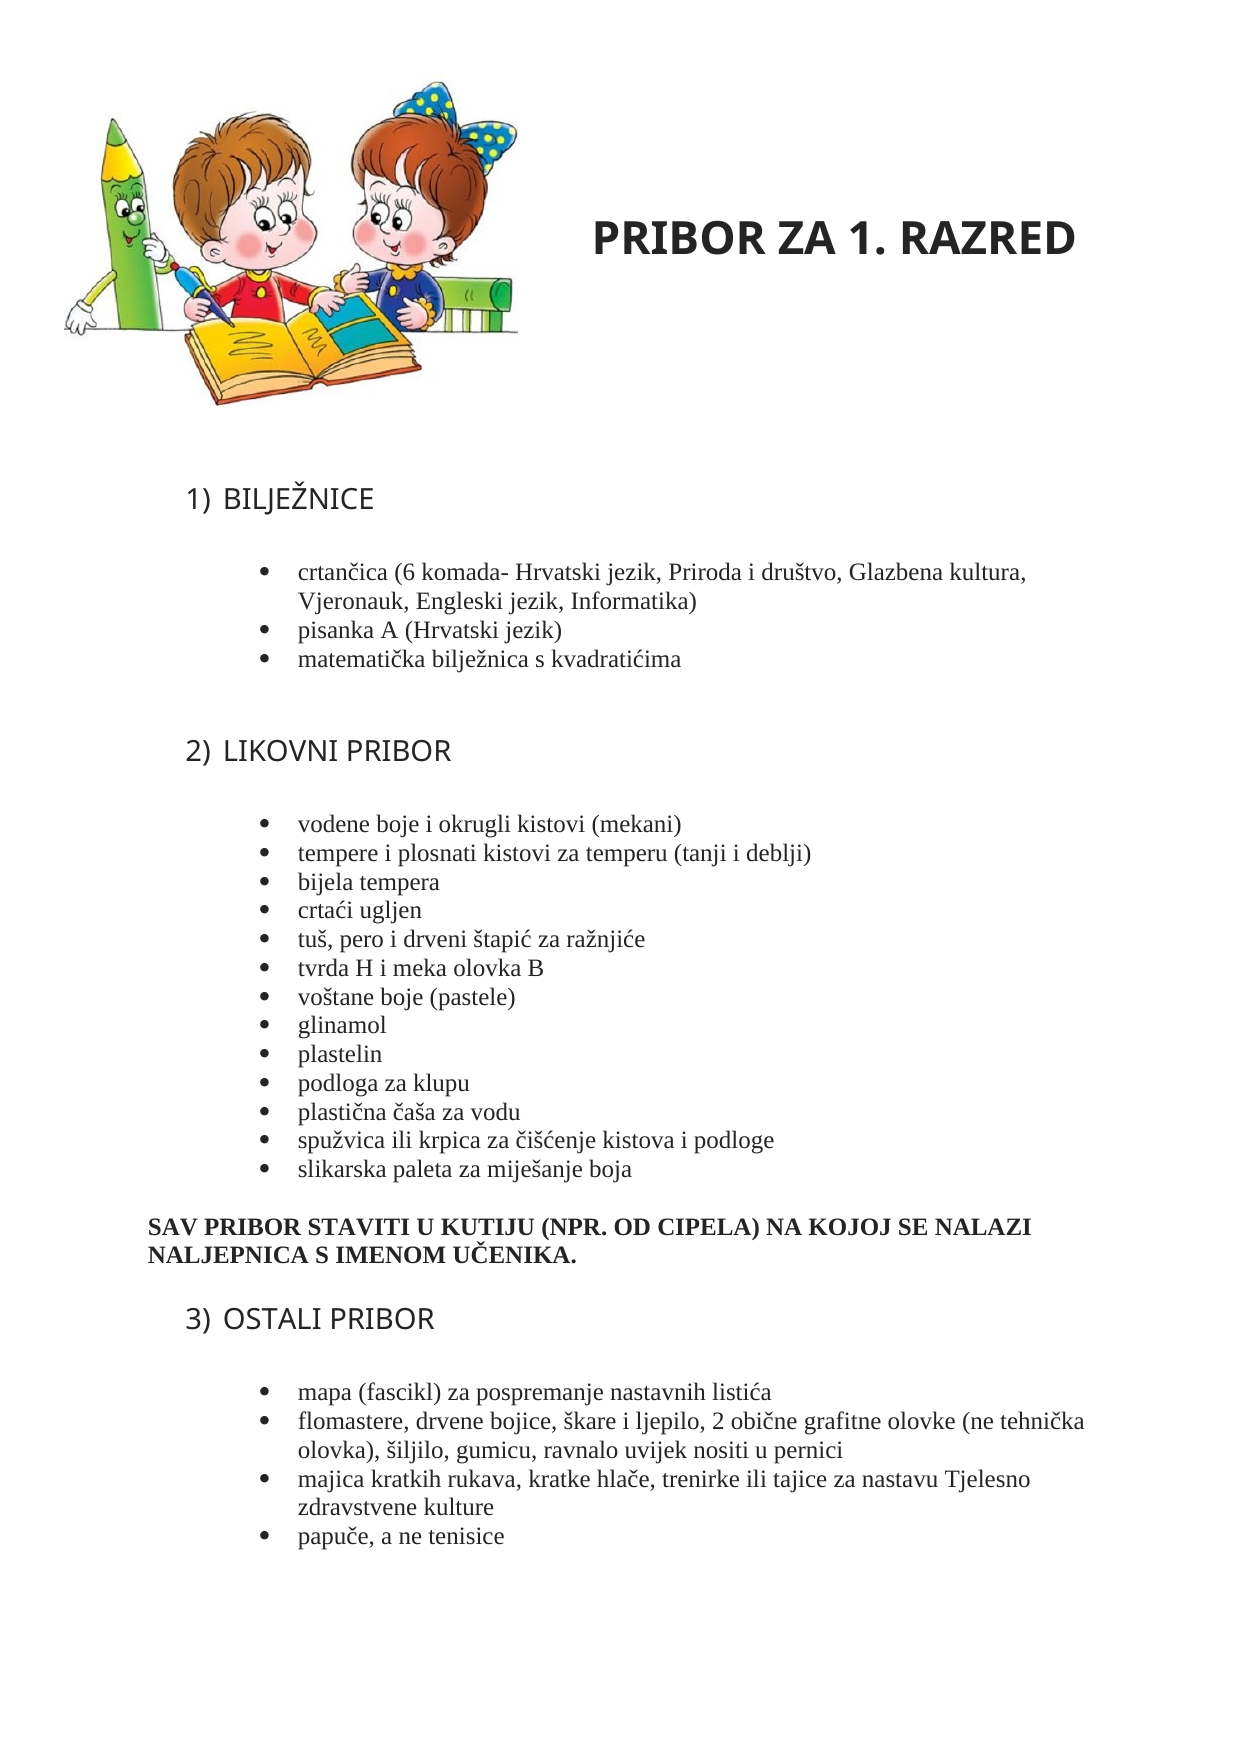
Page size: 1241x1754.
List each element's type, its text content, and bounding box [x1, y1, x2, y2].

list voštane boje (pastele) [260, 982, 1093, 1011]
list papuče, a ne tenisice [260, 1521, 1093, 1550]
list BILJEŽNICE [185, 478, 1093, 518]
list slikarska paleta za miješanje boja [260, 1154, 1093, 1183]
list vodene boje i okrugli kistovi (mekani) [260, 809, 1093, 838]
list OSTALI PRIBOR [185, 1298, 1093, 1338]
text PRIBOR ZA 1. RAZRED [558, 205, 1093, 267]
list tempere i plosnati kistovi za temperu (tanji i deblji) [260, 838, 1093, 867]
list crtančica (6 komada- Hrvatski jezik, Priroda i društvo, Glazbena kultura, Vjeronauk, Engleski jezik, Informatika) [260, 557, 1093, 615]
list tvrda H i meka olovka B [260, 953, 1093, 982]
list majica kratkih rukava, kratke hlače, trenirke ili tajice za nastavu Tjelesno zdravstvene kulture [260, 1464, 1093, 1521]
list crtaći ugljen [260, 896, 1093, 924]
list podloga za klupu [260, 1068, 1093, 1097]
list mapa (fascikl) za pospremanje nastavnih listića [260, 1377, 1093, 1406]
list flomastere, drvene bojice, škare i ljepilo, 2 obične grafitne olovke (ne tehnička olovka), šiljilo, gumicu, ravnalo uvijek nositi u pernici [260, 1406, 1093, 1464]
list spužvica ili krpica za čišćenje kistova i podloge [260, 1126, 1093, 1154]
list glinamol [260, 1011, 1093, 1039]
list pisanka A (Hrvatski jezik) [260, 615, 1093, 644]
list bijela tempera [260, 867, 1093, 896]
list matematička bilježnica s kvadratićima [260, 644, 1093, 672]
picture [50, 36, 558, 412]
list tuš, pero i drveni štapić za ražnjiće [260, 924, 1093, 953]
text SAV PRIBOR STAVITI U KUTIJU (NPR. OD CIPELA) NA KOJOJ SE NALAZI NALJEPNICA S IMENOM UČENIKA. [148, 1212, 1093, 1269]
list LIKOVNI PRIBOR [185, 730, 1093, 770]
list plastična čaša za vodu [260, 1097, 1093, 1126]
list plastelin [260, 1039, 1093, 1068]
